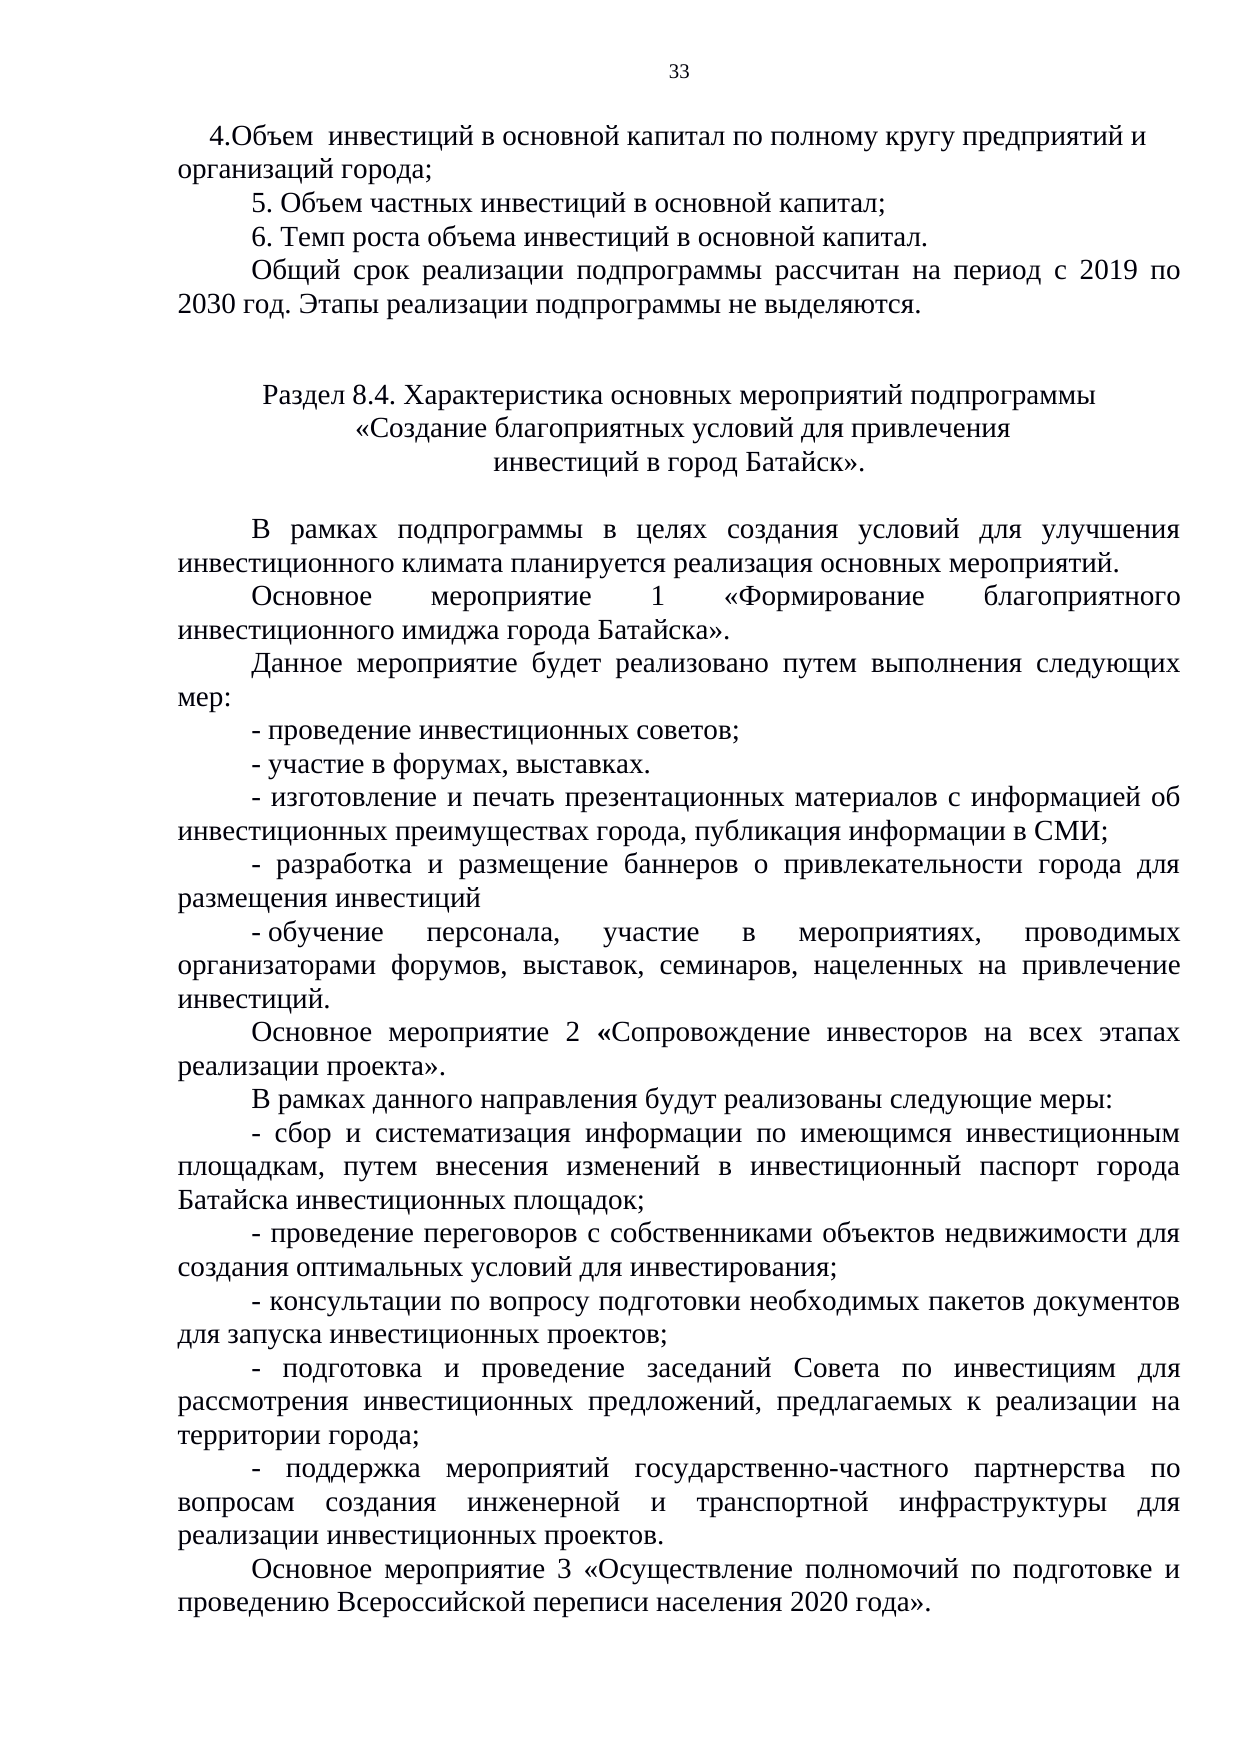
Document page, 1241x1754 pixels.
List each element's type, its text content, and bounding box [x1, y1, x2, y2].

text - участие в форумах, выставках. [177, 746, 1181, 779]
text «Создание благоприятных условий для привлечения [177, 411, 1181, 444]
text 6. Темп роста объема инвестиций в основной капитал. [177, 219, 1181, 252]
text - сбор и систематизация информации по имеющимся инвестиционным площадкам, путем внесения изменений в инвестиционный паспорт города Батайска инвестиционных площадок; [177, 1115, 1181, 1216]
text Раздел 8.4. Характеристика основных мероприятий подпрограммы [177, 377, 1181, 411]
text Основное мероприятие 1 «Формирование благоприятного инвестиционного имиджа города Батайска». [177, 578, 1181, 645]
text инвестиций в город Батайск». [177, 444, 1181, 478]
text - проведение переговоров с собственниками объектов недвижимости для создания оптимальных условий для инвестирования; [177, 1216, 1181, 1283]
text - разработка и размещение баннеров о привлекательности города для размещения инвестиций [177, 847, 1181, 914]
text - консультации по вопросу подготовки необходимых пакетов документов для запуска инвестиционных проектов; [177, 1283, 1181, 1350]
text В рамках данного направления будут реализованы следующие меры: [177, 1081, 1181, 1115]
text - обучение персонала, участие в мероприятиях, проводимых организаторами форумов, выставок, семинаров, нацеленных на привлечение инвестиций. [177, 914, 1181, 1014]
text Данное мероприятие будет реализовано путем выполнения следующих мер: [177, 645, 1181, 712]
text - проведение инвестиционных советов; [177, 712, 1181, 746]
text - подготовка и проведение заседаний Совета по инвестициям для рассмотрения инвестиционных предложений, предлагаемых к реализации на территории города; [177, 1350, 1181, 1450]
text Общий срок реализации подпрограммы рассчитан на период с 2019 по 2030 год. Этапы реализации подпрограммы не выделяются. [177, 252, 1181, 319]
text Основное мероприятие 2 «Сопровождение инвесторов на всех этапах реализации проекта». [177, 1014, 1181, 1081]
text - поддержка мероприятий государственно-частного партнерства по вопросам создания инженерной и транспортной инфраструктуры для реализации инвестиционных проектов. [177, 1450, 1181, 1551]
text 4.Объем инвестиций в основной капитал по полному кругу предприятий и организаций города; [177, 118, 1181, 185]
text 5. Объем частных инвестиций в основной капитал; [177, 185, 1181, 219]
text В рамках подпрограммы в целях создания условий для улучшения инвестиционного климата планируется реализация основных мероприятий. [177, 511, 1181, 578]
text Основное мероприятие 3 «Осуществление полномочий по подготовке и проведению Всероссийской переписи населения 2020 года». [177, 1551, 1181, 1618]
text - изготовление и печать презентационных материалов с информацией об инвестиционных преимуществах города, публикация информации в СМИ; [177, 779, 1181, 847]
